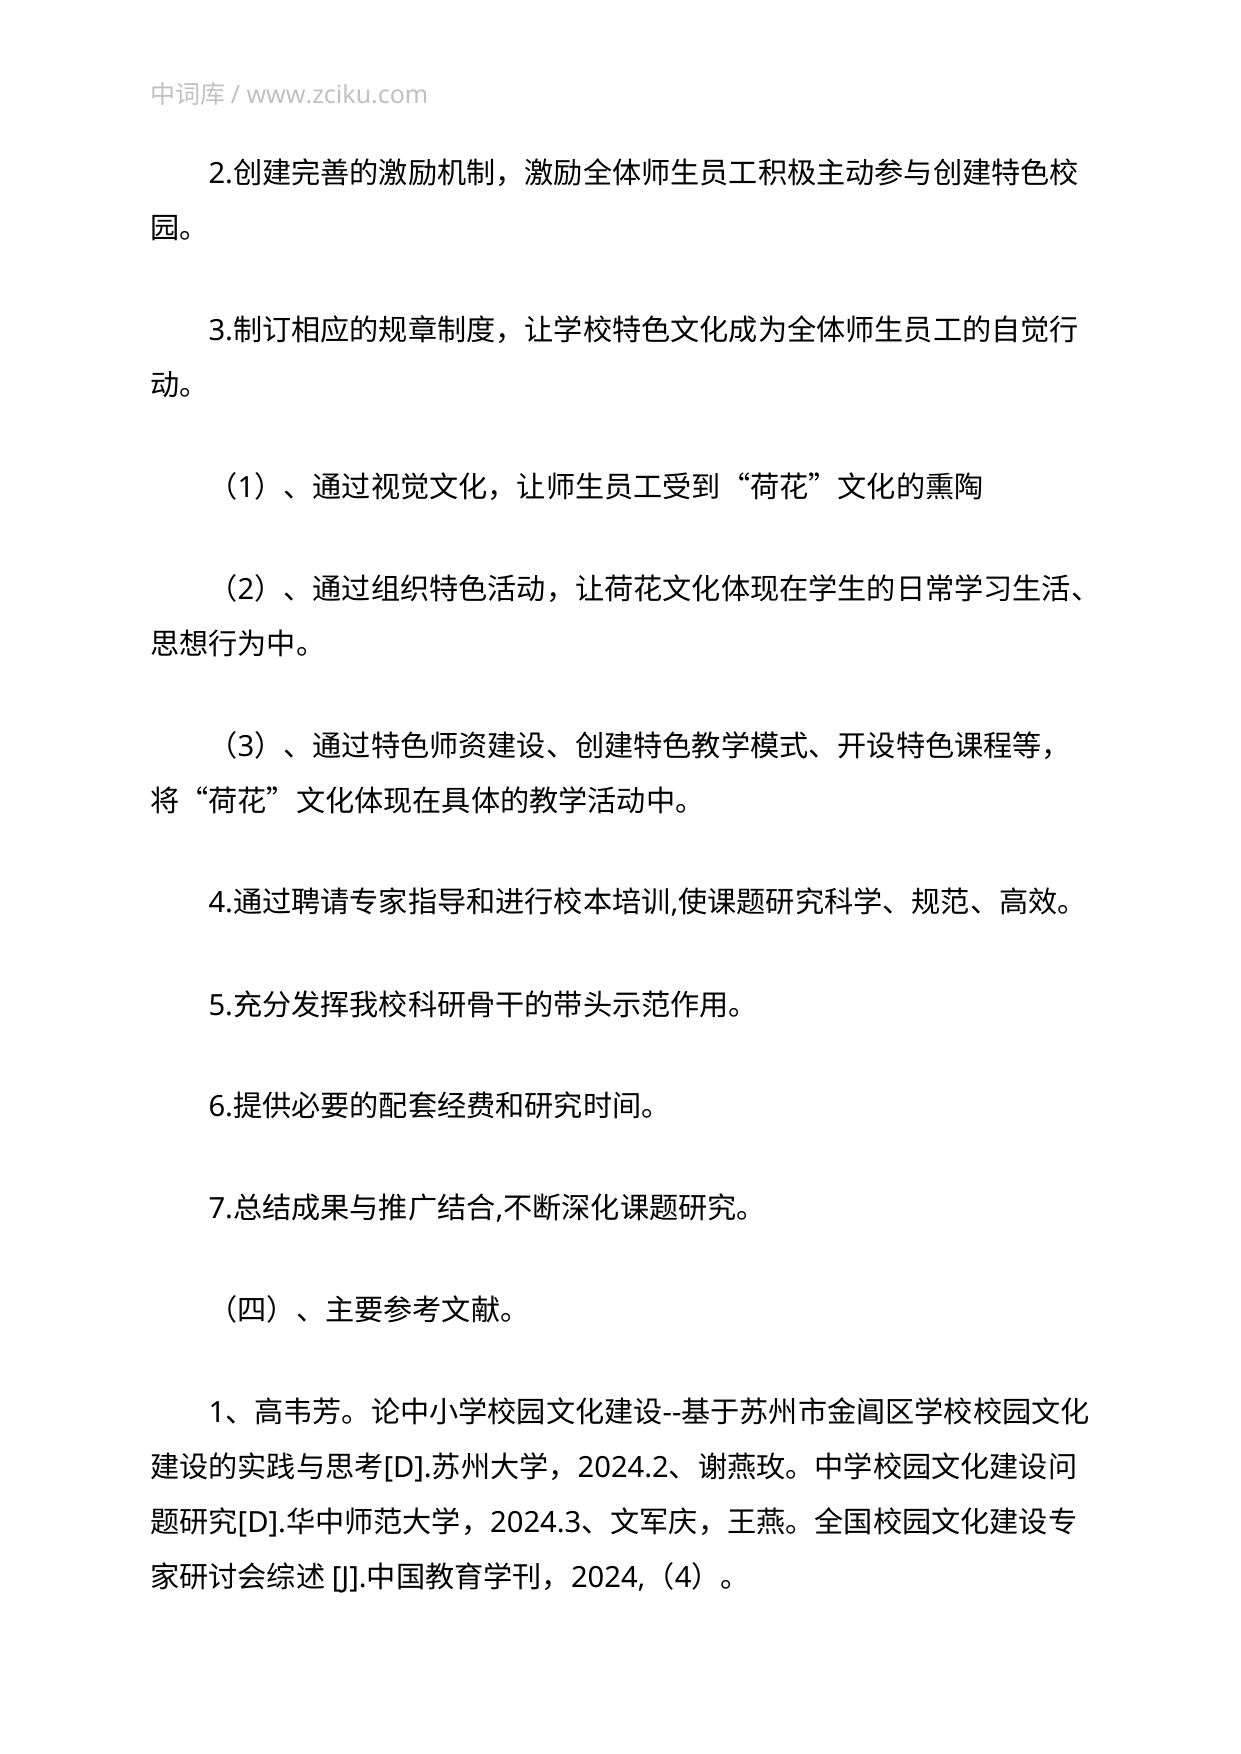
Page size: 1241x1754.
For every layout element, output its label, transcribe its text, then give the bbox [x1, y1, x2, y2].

text （2）、通过组织特色活动，让荷花文化体现在学生的日常学习生活、思想行为中。 [150, 566, 1090, 663]
text 2.创建完善的激励机制，激励全体师生员工积极主动参与创建特色校园。 [150, 150, 1090, 247]
text 3.制订相应的规章制度，让学校特色文化成为全体师生员工的自觉行动。 [150, 307, 1090, 404]
text （3）、通过特色师资建设、创建特色教学模式、开设特色课程等，将“荷花”文化体现在具体的教学活动中。 [150, 722, 1090, 819]
text 4.通过聘请专家指导和进行校本培训,使课题研究科学、规范、高效。 [150, 879, 1090, 921]
text 7.总结成果与推广结合,不断深化课题研究。 [150, 1185, 1090, 1227]
text 1、高韦芳。论中小学校园文化建设--基于苏州市金阊区学校校园文化建设的实践与思考[D].苏州大学，2024.2、谢燕玫。中学校园文化建设问题研究[D].华中师范大学，2024.3、文军庆，王燕。全国校园文化建设专家研讨会综述 [J].中国教育学刊，2024,（4）。 [150, 1389, 1090, 1596]
text （1）、通过视觉文化，让师生员工受到“荷花”文化的熏陶 [150, 463, 1090, 506]
text （四）、主要参考文献。 [150, 1287, 1090, 1329]
text 6.提供必要的配套经费和研究时间。 [150, 1083, 1090, 1125]
text 5.充分发挥我校科研骨干的带头示范作用。 [150, 981, 1090, 1023]
